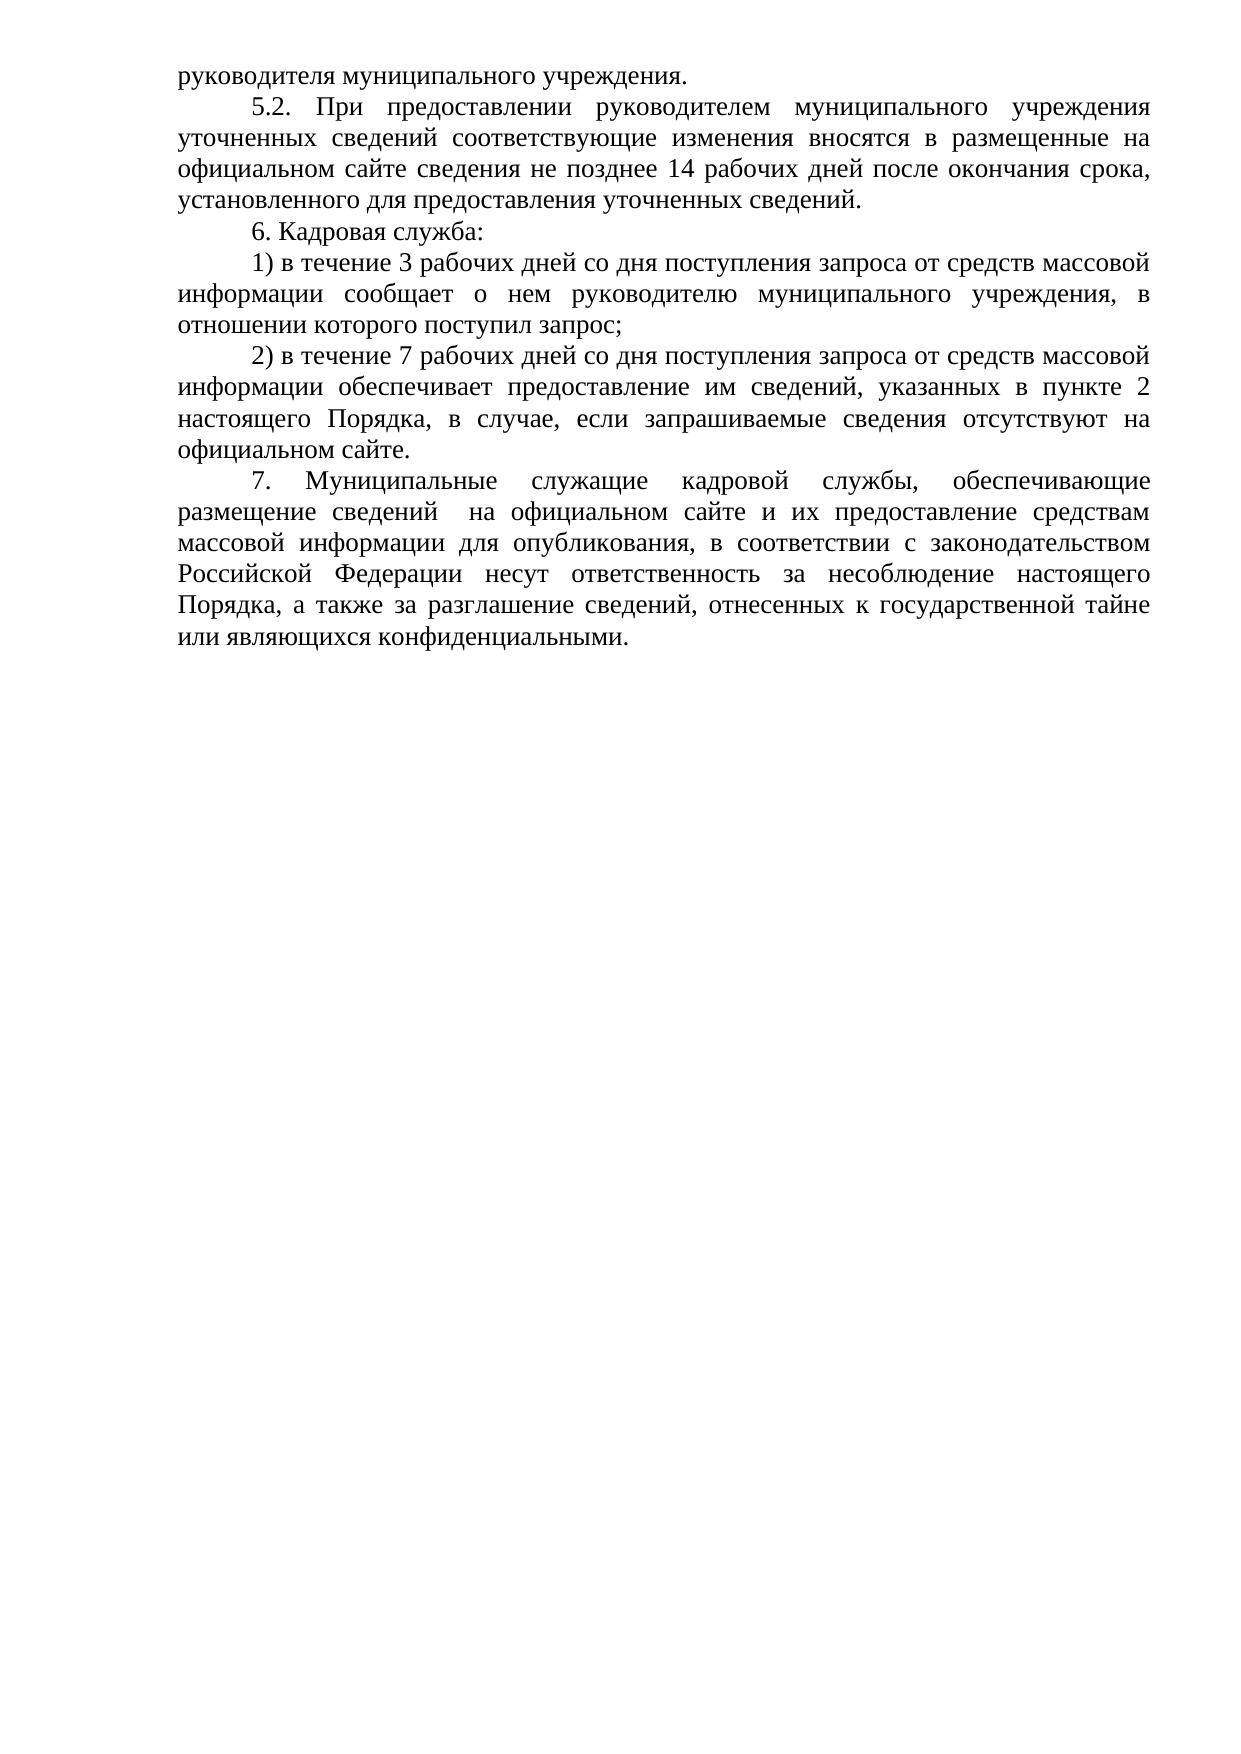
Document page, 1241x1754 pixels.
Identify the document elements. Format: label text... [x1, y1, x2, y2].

text 6. Кадровая служба: [177, 215, 1152, 246]
text 5.2. При предоставлении руководителем муниципального учреждения уточненных сведений соответствующие изменения вносятся в размещенные на официальном сайте сведения не позднее 14 рабочих дней после окончания срока, установленного для предоставления уточненных сведений. [177, 90, 1152, 215]
text 2) в течение 7 рабочих дней со дня поступления запроса от средств массовой информации обеспечивает предоставление им сведений, указанных в пункте 2 настоящего Порядка, в случае, если запрашиваемые сведения отсутствуют на официальном сайте. [177, 339, 1152, 464]
text 1) в течение 3 рабочих дней со дня поступления запроса от средств массовой информации сообщает о нем руководителю муниципального учреждения, в отношении которого поступил запрос; [177, 246, 1152, 339]
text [177, 59, 1152, 90]
text 7. Муниципальные служащие кадровой службы, обеспечивающие размещение сведений на официальном сайте и их предоставление средствам массовой информации для опубликования, в соответствии с законодательством Российской Федерации несут ответственность за несоблюдение настоящего Порядка, а также за разглашение сведений, отнесенных к государственной тайне или являющихся конфиденциальными. [177, 464, 1152, 651]
